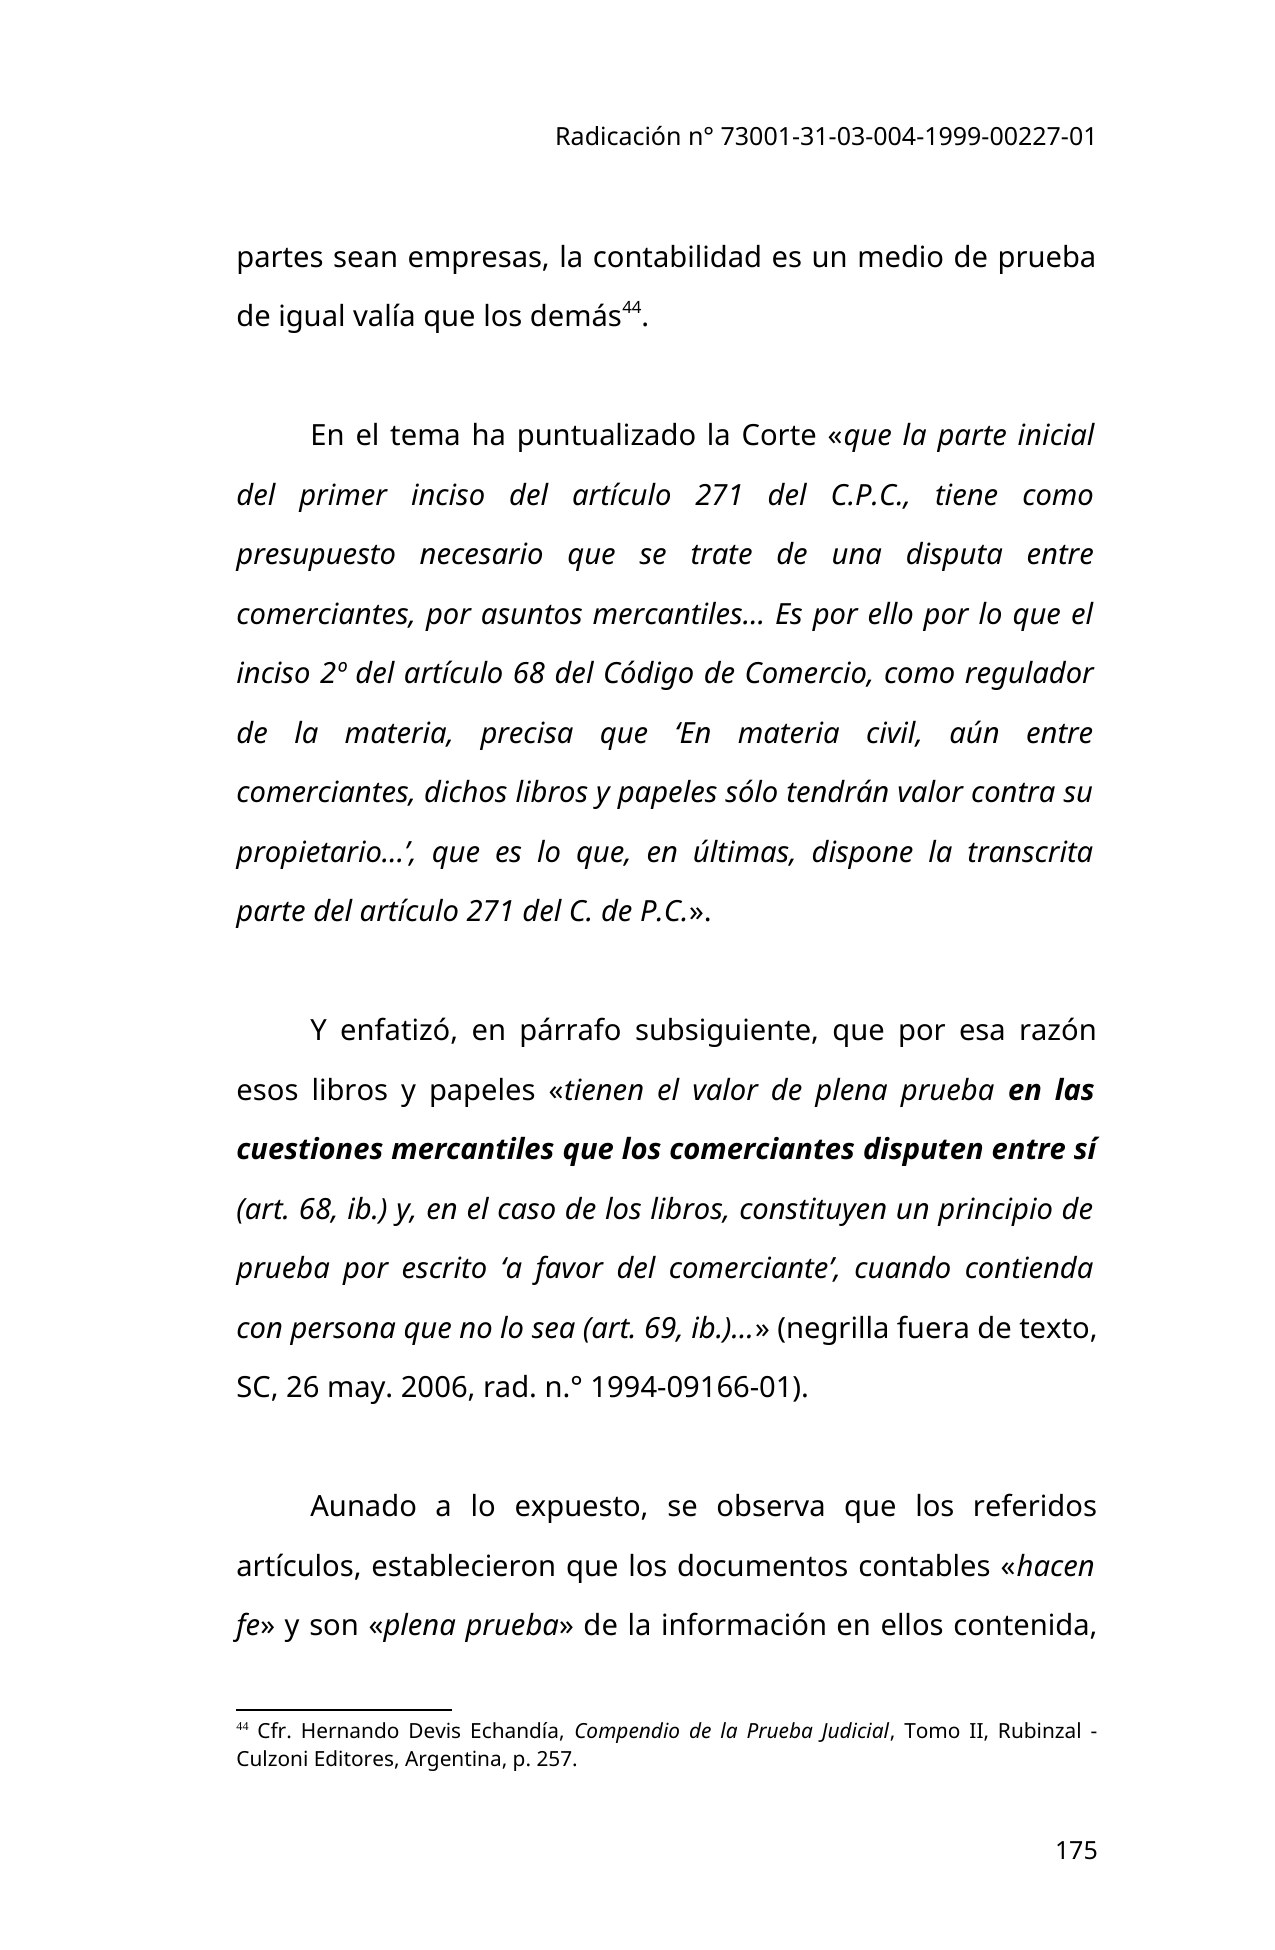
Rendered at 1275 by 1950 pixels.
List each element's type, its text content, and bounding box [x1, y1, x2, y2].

text Y enfatizó, en párrafo subsiguiente, que por esa razón esos libros y papeles «tienen el valor de plena prueba en las cuestiones mercantiles que los comerciantes disputen entre sí (art. 68, ib.) y, en el caso de los libros, constituyen un principio de prueba por escrito ‘a favor del comerciante’, cuando contienda con persona que no lo sea (art. 69, ib.)…» (negrilla fuera de texto, SC, 26 may. 2006, rad. n.° 1994-09166-01). [236, 1009, 1098, 1406]
text En el tema ha puntualizado la Corte «que la parte inicial del primer inciso del artículo 271 del C.P.C., tiene como presupuesto necesario que se trate de una disputa entre comerciantes, por asuntos mercantiles… Es por ello por lo que el inciso 2º del artículo 68 del Código de Comercio, como regulador de la materia, precisa que ‘En materia civil, aún entre comerciantes, dichos libros y papeles sólo tendrán valor contra su propietario...’, que es lo que, en últimas, dispone la transcrita parte del artículo 271 del C. de P.C.». [236, 415, 1098, 930]
